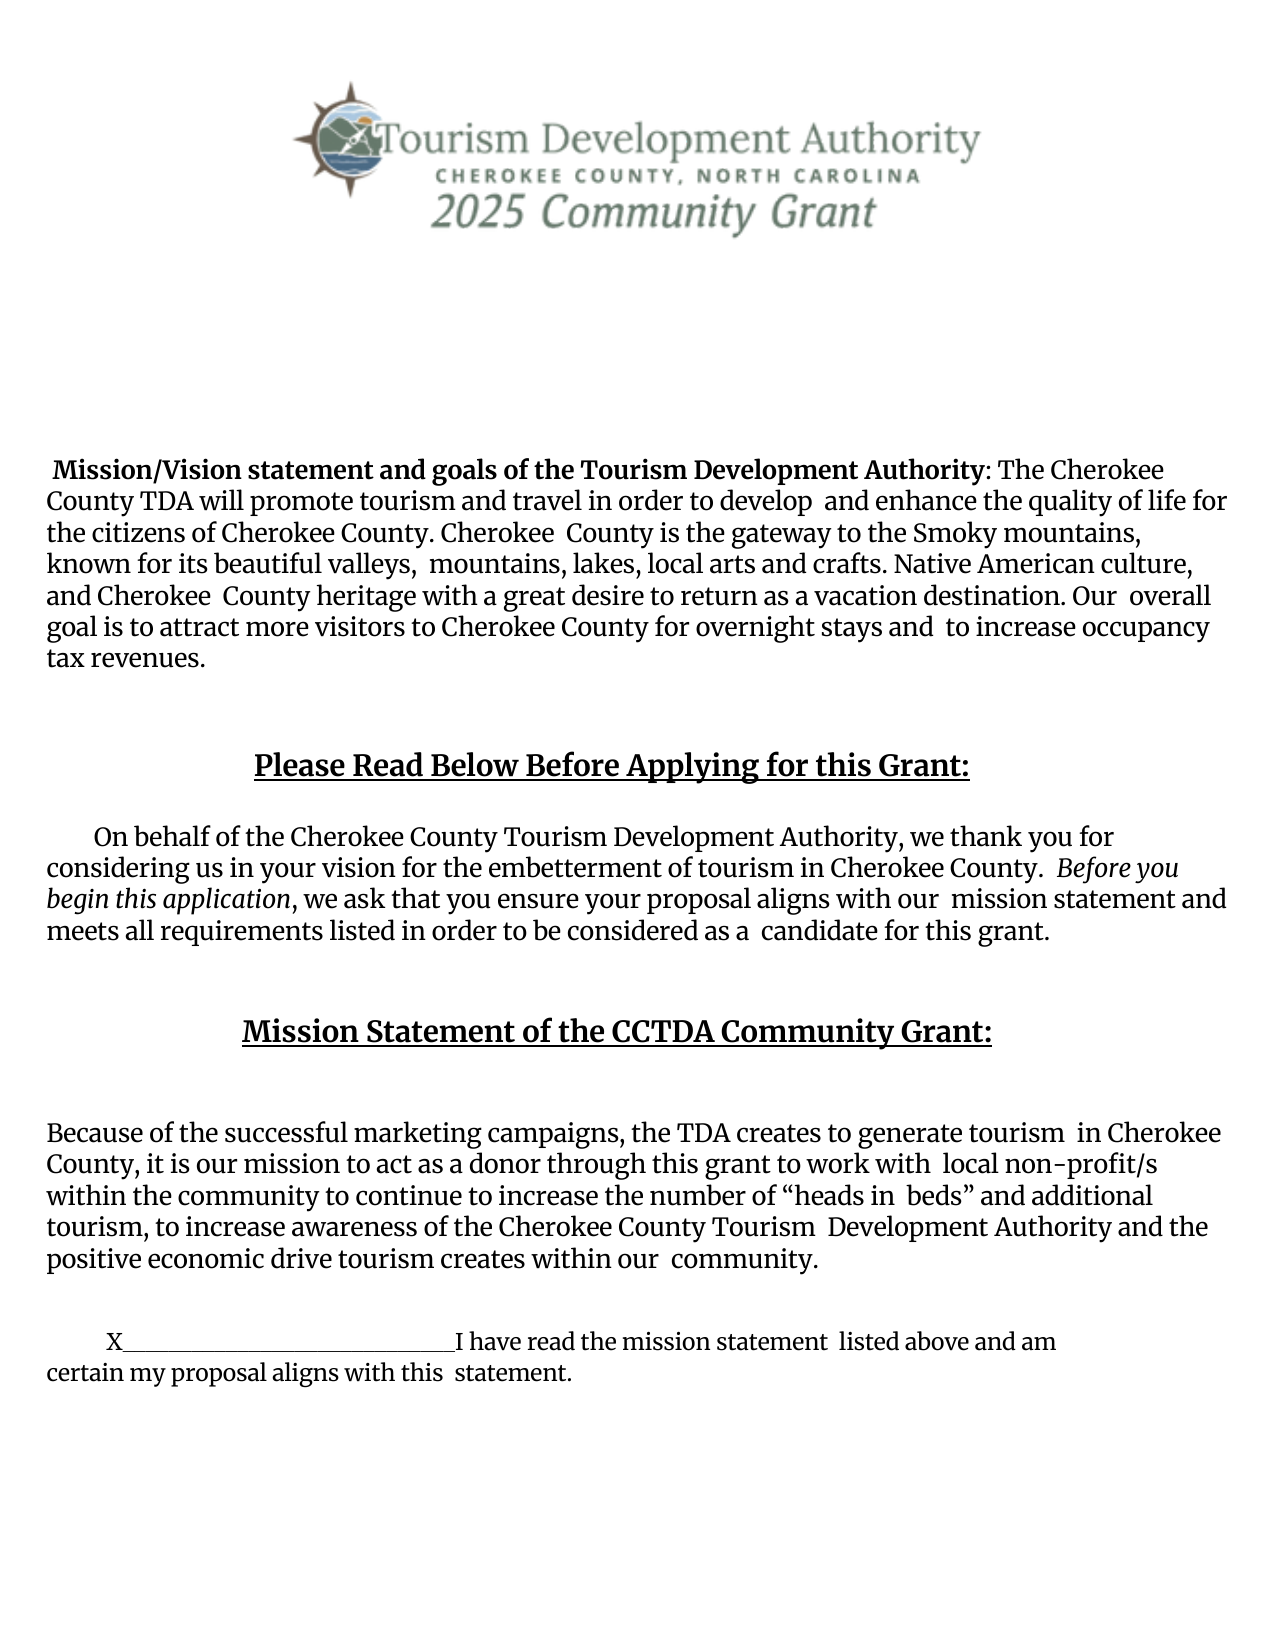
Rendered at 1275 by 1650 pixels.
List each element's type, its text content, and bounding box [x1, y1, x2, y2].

text On behalf of the Cherokee County Tourism Development Authority, we thank you for considering us in your vision for the embetterment of tourism in Cherokee County. Before you begin this application, we ask that you ensure your proposal aligns with our mission statement and meets all requirements listed in order to be considered as a candidate for this grant. [46, 821, 1229, 947]
text Mission Statement of the CCTDA Community Grant: [152, 1014, 1229, 1051]
text X_____________________________I have read the mission statement listed above and am certain my proposal aligns with this statement. [46, 1328, 1065, 1388]
picture [94, 53, 1206, 301]
text Mission/Vision statement and goals of the Tourism Development Authority: The Cherokee County TDA will promote tourism and travel in order to develop and enhance the quality of life for the citizens of Cherokee County. Cherokee County is the gateway to the Smoky mountains, known for its beautiful valleys, mountains, lakes, local arts and crafts. Native American culture, and Cherokee County heritage with a great desire to return as a vacation destination. Our overall goal is to attract more visitors to Cherokee County for overnight stays and to increase occupancy tax revenues. [46, 454, 1229, 675]
text Please Read Below Before Applying for this Grant: [46, 748, 1229, 785]
text Because of the successful marketing campaigns, the TDA creates to generate tourism in Cherokee County, it is our mission to act as a donor through this grant to work with local non-profit/s within the community to continue to increase the number of “heads in beds” and additional tourism, to increase awareness of the Cherokee County Tourism Development Authority and the positive economic drive tourism creates within our community. [46, 1118, 1229, 1275]
